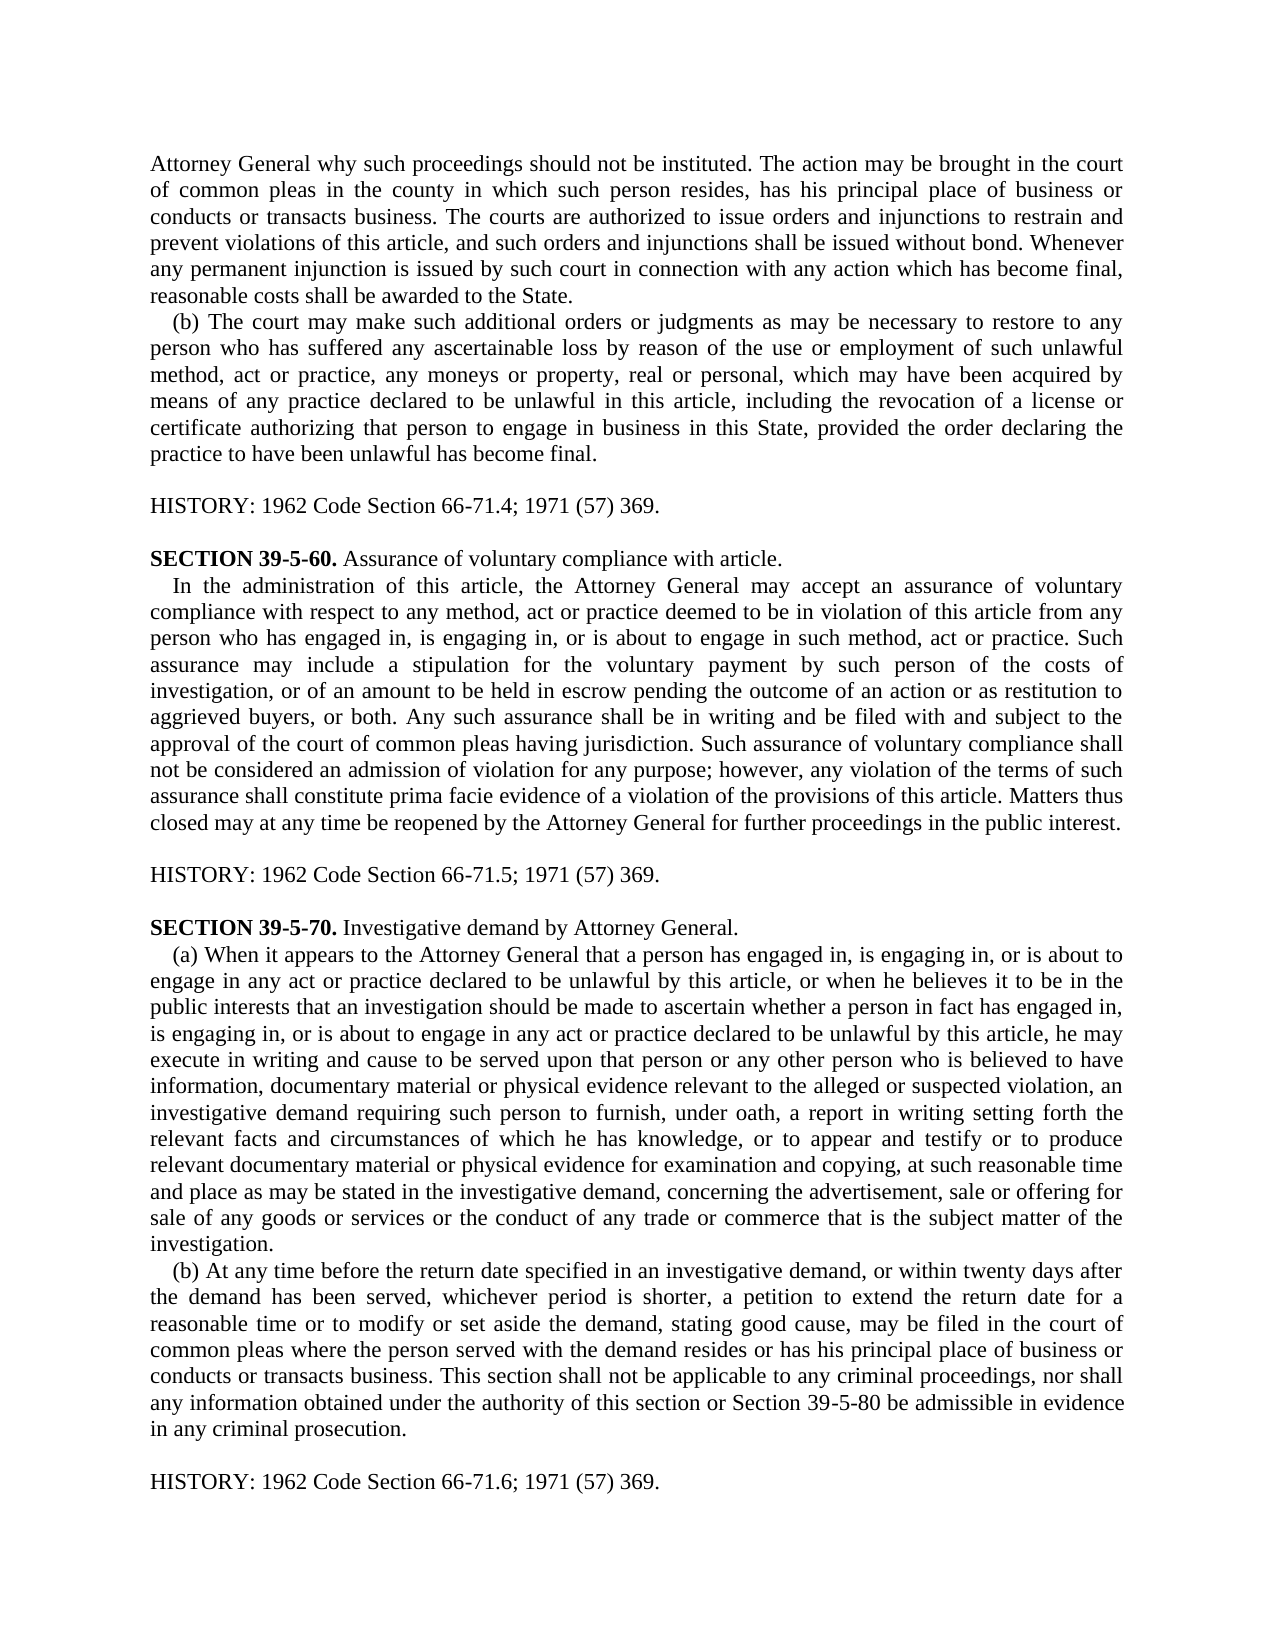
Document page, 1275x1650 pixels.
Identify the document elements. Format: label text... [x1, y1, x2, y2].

text In the administration of this article, the Attorney General may accept an assurance of voluntary compliance with respect to any method, act or practice deemed to be in violation of this article from any person who has engaged in, is engaging in, or is about to engage in such method, act or practice. Such assurance may include a stipulation for the voluntary payment by such person of the costs of investigation, or of an amount to be held in escrow pending the outcome of an action or as restitution to aggrieved buyers, or both. Any such assurance shall be in writing and be filed with and subject to the approval of the court of common pleas having jurisdiction. Such assurance of voluntary compliance shall not be considered an admission of violation for any purpose; however, any violation of the terms of such assurance shall constitute prima facie evidence of a violation of the provisions of this article. Matters thus closed may at any time be reopened by the Attorney General for further proceedings in the public interest. [150, 572, 1125, 835]
text (a) When it appears to the Attorney General that a person has engaged in, is engaging in, or is about to engage in any act or practice declared to be unlawful by this article, or when he believes it to be in the public interests that an investigation should be made to ascertain whether a person in fact has engaged in, is engaging in, or is about to engage in any act or practice declared to be unlawful by this article, he may execute in writing and cause to be served upon that person or any other person who is believed to have information, documentary material or physical evidence relevant to the alleged or suspected violation, an investigative demand requiring such person to furnish, under oath, a report in writing setting forth the relevant facts and circumstances of which he has knowledge, or to appear and testify or to produce relevant documentary material or physical evidence for examination and copying, at such reasonable time and place as may be stated in the investigative demand, concerning the advertisement, sale or offering for sale of any goods or services or the conduct of any trade or commerce that is the subject matter of the investigation. [150, 941, 1125, 1257]
text (b) The court may make such additional orders or judgments as may be necessary to restore to any person who has suffered any ascertainable loss by reason of the use or employment of such unlawful method, act or practice, any moneys or property, real or personal, which may have been acquired by means of any practice declared to be unlawful in this article, including the revocation of a license or certificate authorizing that person to engage in business in this State, provided the order declaring the practice to have been unlawful has become final. [150, 308, 1125, 466]
text (b) At any time before the return date specified in an investigative demand, or within twenty days after the demand has been served, whichever period is shorter, a petition to extend the return date for a reasonable time or to modify or set aside the demand, stating good cause, may be filed in the court of common pleas where the person served with the demand resides or has his principal place of business or conducts or transacts business. This section shall not be applicable to any criminal proceedings, nor shall any information obtained under the authority of this section or Section 39-5-80 be admissible in evidence in any criminal prosecution. [150, 1257, 1125, 1441]
text SECTION 39-5-60. Assurance of voluntary compliance with article. [150, 545, 1125, 572]
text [150, 150, 1125, 308]
text HISTORY: 1962 Code Section 66-71.4; 1971 (57) 369. [150, 493, 1125, 519]
text HISTORY: 1962 Code Section 66-71.6; 1971 (57) 369. [150, 1468, 1125, 1494]
text HISTORY: 1962 Code Section 66-71.5; 1971 (57) 369. [150, 862, 1125, 888]
text SECTION 39-5-70. Investigative demand by Attorney General. [150, 914, 1125, 941]
